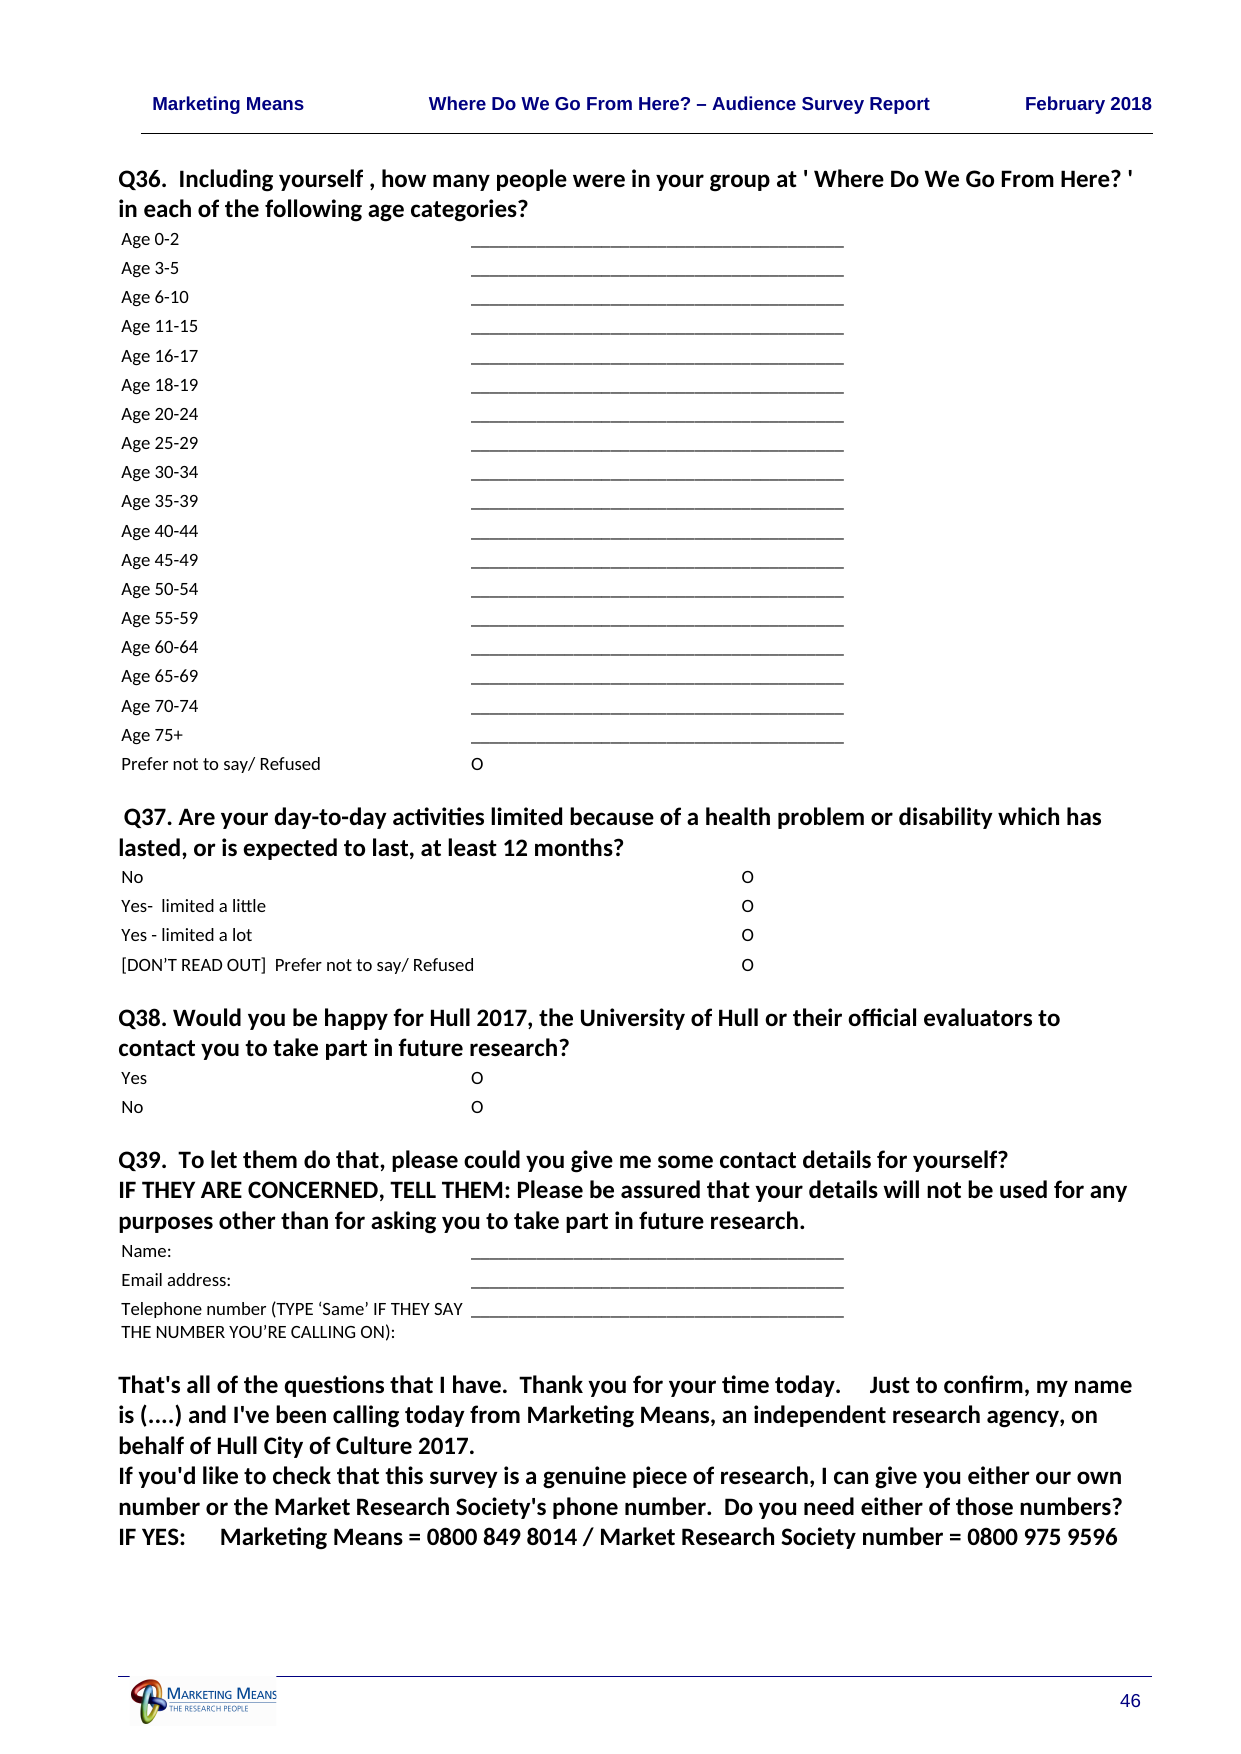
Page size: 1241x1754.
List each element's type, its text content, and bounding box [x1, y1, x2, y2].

table_header Name: [118, 1236, 468, 1265]
table_cell Age 18-19 [118, 370, 468, 399]
table_cell Prefer not to say/ Refused [118, 749, 468, 778]
table_header Age 0-2 [118, 224, 468, 253]
table_cell Age 50-54 [118, 574, 468, 603]
table_header O [738, 862, 990, 891]
table_header ________________________________________ [468, 1236, 990, 1265]
text If you'd like to check that this survey is a genuine piece of research, I can give you either our own number or the Market Research Society's phone number. Do you need either of those numbers? [118, 1461, 1137, 1522]
table_header Yes [118, 1063, 468, 1092]
table_cell Yes- limited a little [118, 891, 738, 921]
table_cell Email address: [118, 1265, 468, 1294]
table_cell O [738, 891, 990, 921]
text IF YES: Marketing Means = 0800 849 8014 / Market Research Society number = 0800 975 9596 [118, 1522, 1137, 1552]
table_cell Age 6-10 [118, 283, 468, 312]
table_cell O [468, 749, 990, 778]
table_cell Age 20-24 [118, 399, 468, 428]
table_cell Age 60-64 [118, 633, 468, 662]
text Q37. Are your day-to-day activities limited because of a health problem or disability which has lasted, or is expected to last, at least 12 months? [118, 801, 1137, 862]
table_cell Age 55-59 [118, 603, 468, 632]
table_cell ________________________________________ [468, 253, 990, 282]
table_cell ________________________________________ [468, 487, 990, 516]
table_cell ________________________________________ [468, 370, 990, 399]
table_cell Age 30-34 [118, 458, 468, 487]
table_cell Telephone number (TYPE ‘Same’ IF THEY SAY THE NUMBER YOU’RE CALLING ON): [118, 1294, 468, 1346]
table_cell ________________________________________ [468, 633, 990, 662]
table_cell O [468, 1092, 990, 1121]
table_cell Age 70-74 [118, 691, 468, 720]
table_cell ________________________________________ [468, 662, 990, 691]
table_cell ________________________________________ [468, 1294, 990, 1346]
table_cell ________________________________________ [468, 341, 990, 370]
table_cell Age 45-49 [118, 545, 468, 574]
table_cell [DON’T READ OUT] Prefer not to say/ Refused [118, 950, 738, 979]
table_cell No [118, 1092, 468, 1121]
table_cell ________________________________________ [468, 428, 990, 457]
table_cell ________________________________________ [468, 574, 990, 603]
table_cell Age 35-39 [118, 487, 468, 516]
table_cell O [738, 950, 990, 979]
table_cell ________________________________________ [468, 691, 990, 720]
picture [129, 1676, 277, 1726]
table_cell Age 25-29 [118, 428, 468, 457]
table_cell Age 11-15 [118, 312, 468, 341]
table_cell Age 3-5 [118, 253, 468, 282]
table_header O [468, 1063, 990, 1092]
table_cell ________________________________________ [468, 1265, 990, 1294]
text That's all of the questions that I have. Thank you for your time today. Just to confirm, my name is (....) and I've been calling today from Marketing Means, an independent research agency, on behalf of Hull City of Culture 2017. [118, 1369, 1137, 1461]
table_cell ________________________________________ [468, 516, 990, 545]
table_cell ________________________________________ [468, 458, 990, 487]
table_cell ________________________________________ [468, 399, 990, 428]
table_cell Age 16-17 [118, 341, 468, 370]
text Q36. Including yourself , how many people were in your group at ' Where Do We Go From Here? ' in each of the following age categories? [118, 163, 1137, 224]
table_header No [118, 862, 738, 891]
table_cell ________________________________________ [468, 720, 990, 749]
text Q39. To let them do that, please could you give me some contact details for yourself? [118, 1144, 1137, 1174]
table_cell Age 75+ [118, 720, 468, 749]
table_cell ________________________________________ [468, 283, 990, 312]
table_cell ________________________________________ [468, 312, 990, 341]
table_header ________________________________________ [468, 224, 990, 253]
table_cell Age 40-44 [118, 516, 468, 545]
text Q38. Would you be happy for Hull 2017, the University of Hull or their official evaluators to contact you to take part in future research? [118, 1002, 1137, 1063]
table_cell ________________________________________ [468, 545, 990, 574]
text IF THEY ARE CONCERNED, TELL THEM: Please be assured that your details will not be used for any purposes other than for asking you to take part in future research. [118, 1174, 1137, 1236]
table_cell Age 65-69 [118, 662, 468, 691]
table_cell ________________________________________ [468, 603, 990, 632]
table_cell O [738, 921, 990, 950]
table_cell Yes - limited a lot [118, 921, 738, 950]
